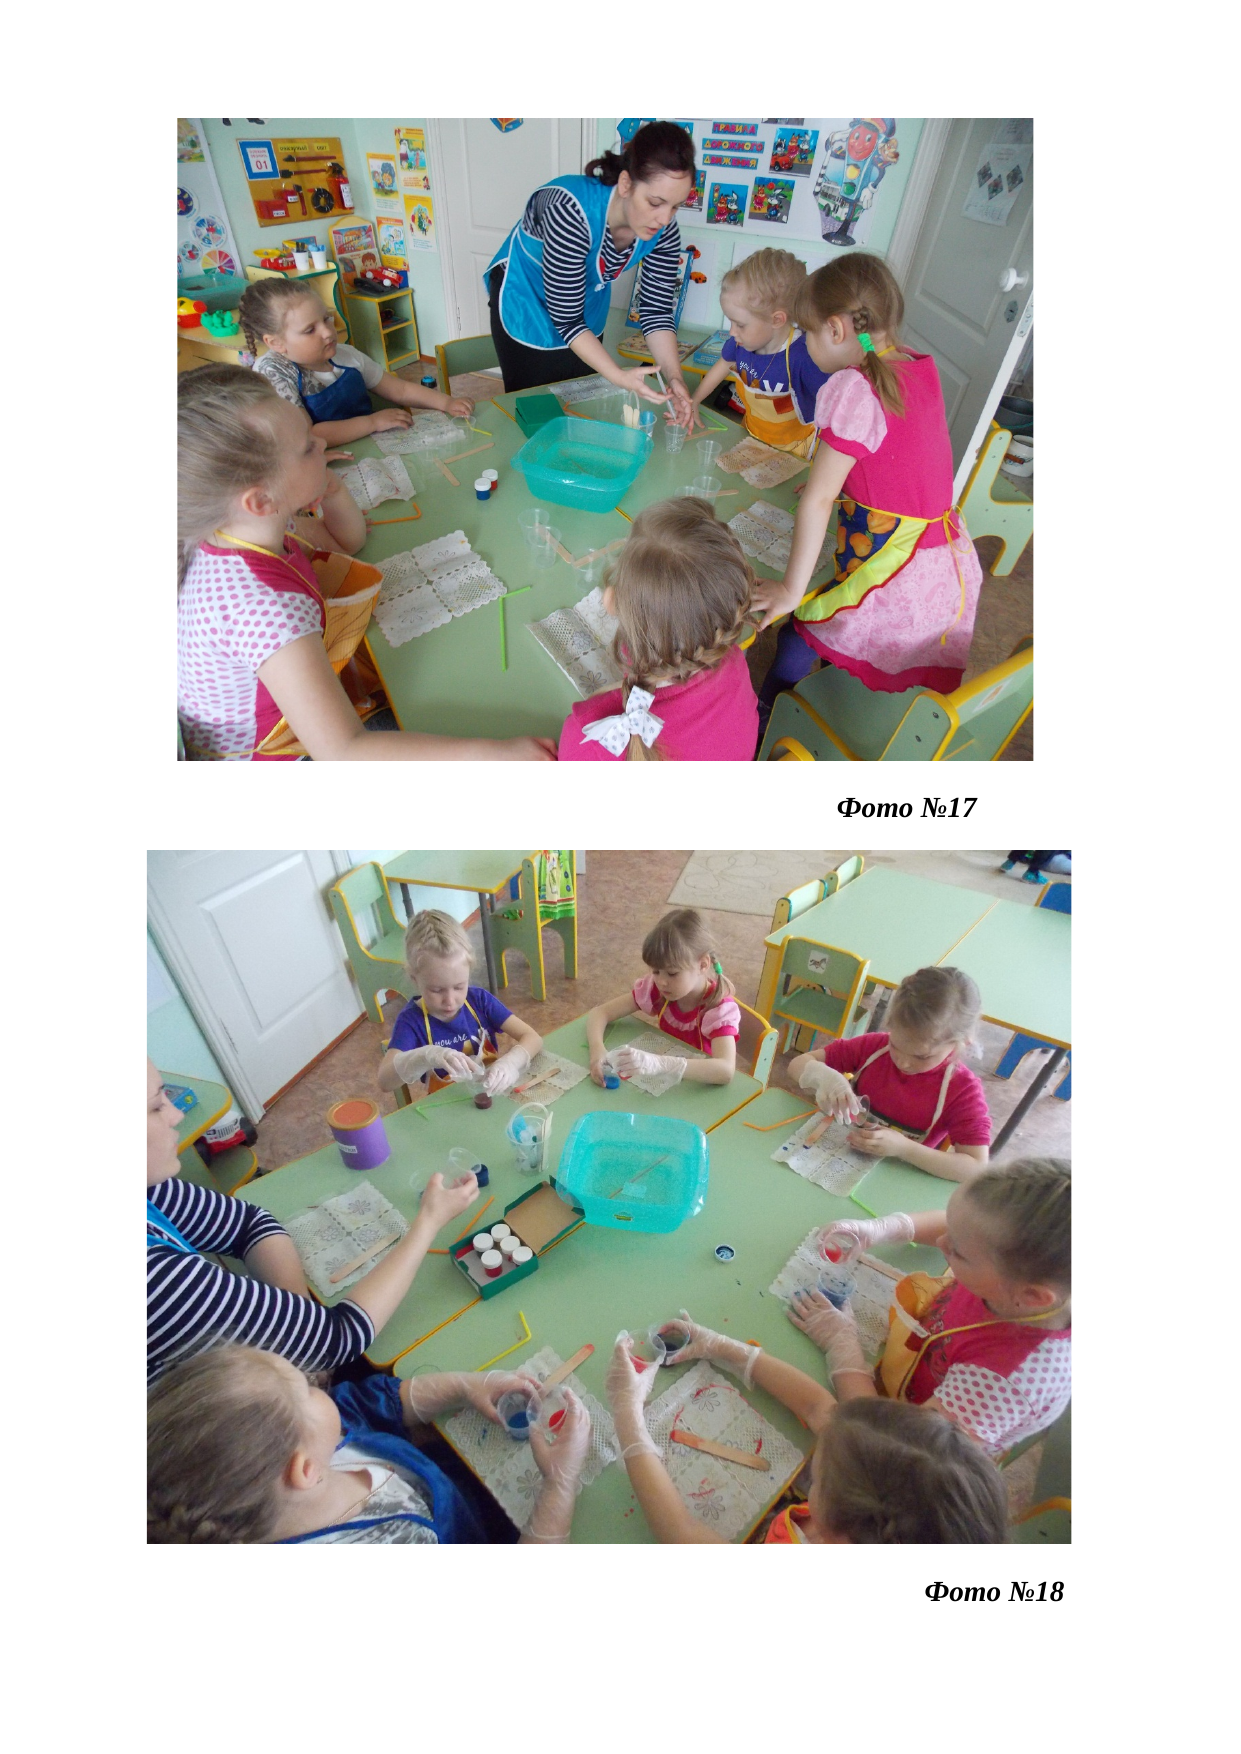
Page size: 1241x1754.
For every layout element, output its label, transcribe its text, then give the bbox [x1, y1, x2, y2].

text Фото №17 [177, 790, 1152, 824]
picture [177, 118, 1034, 761]
picture [146, 850, 1072, 1544]
